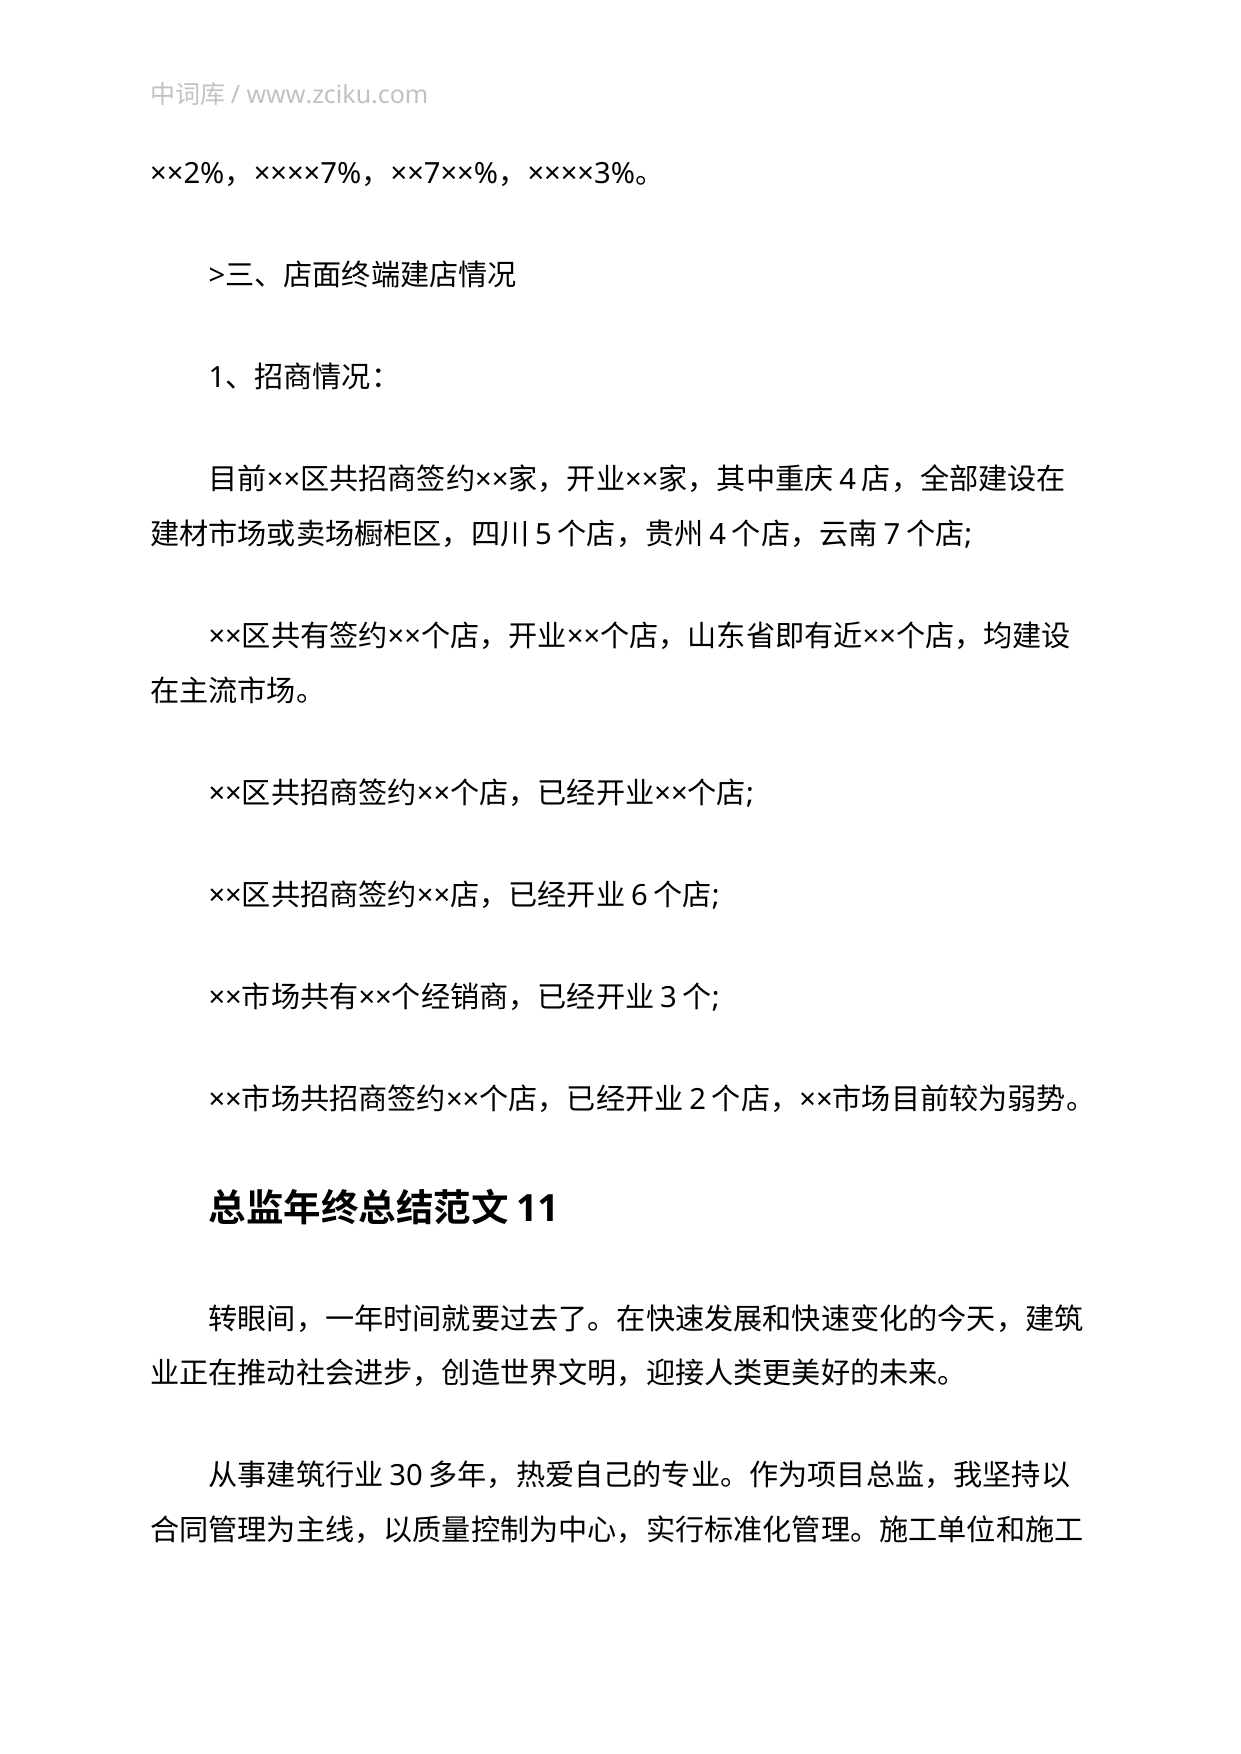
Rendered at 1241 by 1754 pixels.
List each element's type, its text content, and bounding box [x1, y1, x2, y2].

text ××区共有签约××个店，开业××个店，山东省即有近××个店，均建设在主流市场。 [150, 613, 1090, 710]
text ××区共招商签约××个店，已经开业××个店; [150, 770, 1090, 812]
text 总监年终总结范文11 [150, 1178, 1090, 1232]
text 转眼间，一年时间就要过去了。在快速发展和快速变化的今天，建筑业正在推动社会进步，创造世界文明，迎接人类更美好的未来。 [150, 1295, 1090, 1392]
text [150, 150, 1090, 192]
text 1、招商情况： [150, 354, 1090, 396]
text 目前××区共招商签约××家，开业××家，其中重庆4店，全部建设在建材市场或卖场橱柜区，四川5个店，贵州4个店，云南7个店; [150, 456, 1090, 553]
text ××市场共招商签约××个店，已经开业2个店，××市场目前较为弱势。 [150, 1076, 1090, 1118]
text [150, 1452, 1090, 1549]
text >三、店面终端建店情况 [150, 252, 1090, 294]
text ××市场共有××个经销商，已经开业3个; [150, 974, 1090, 1016]
text ××区共招商签约××店，已经开业6个店; [150, 872, 1090, 914]
